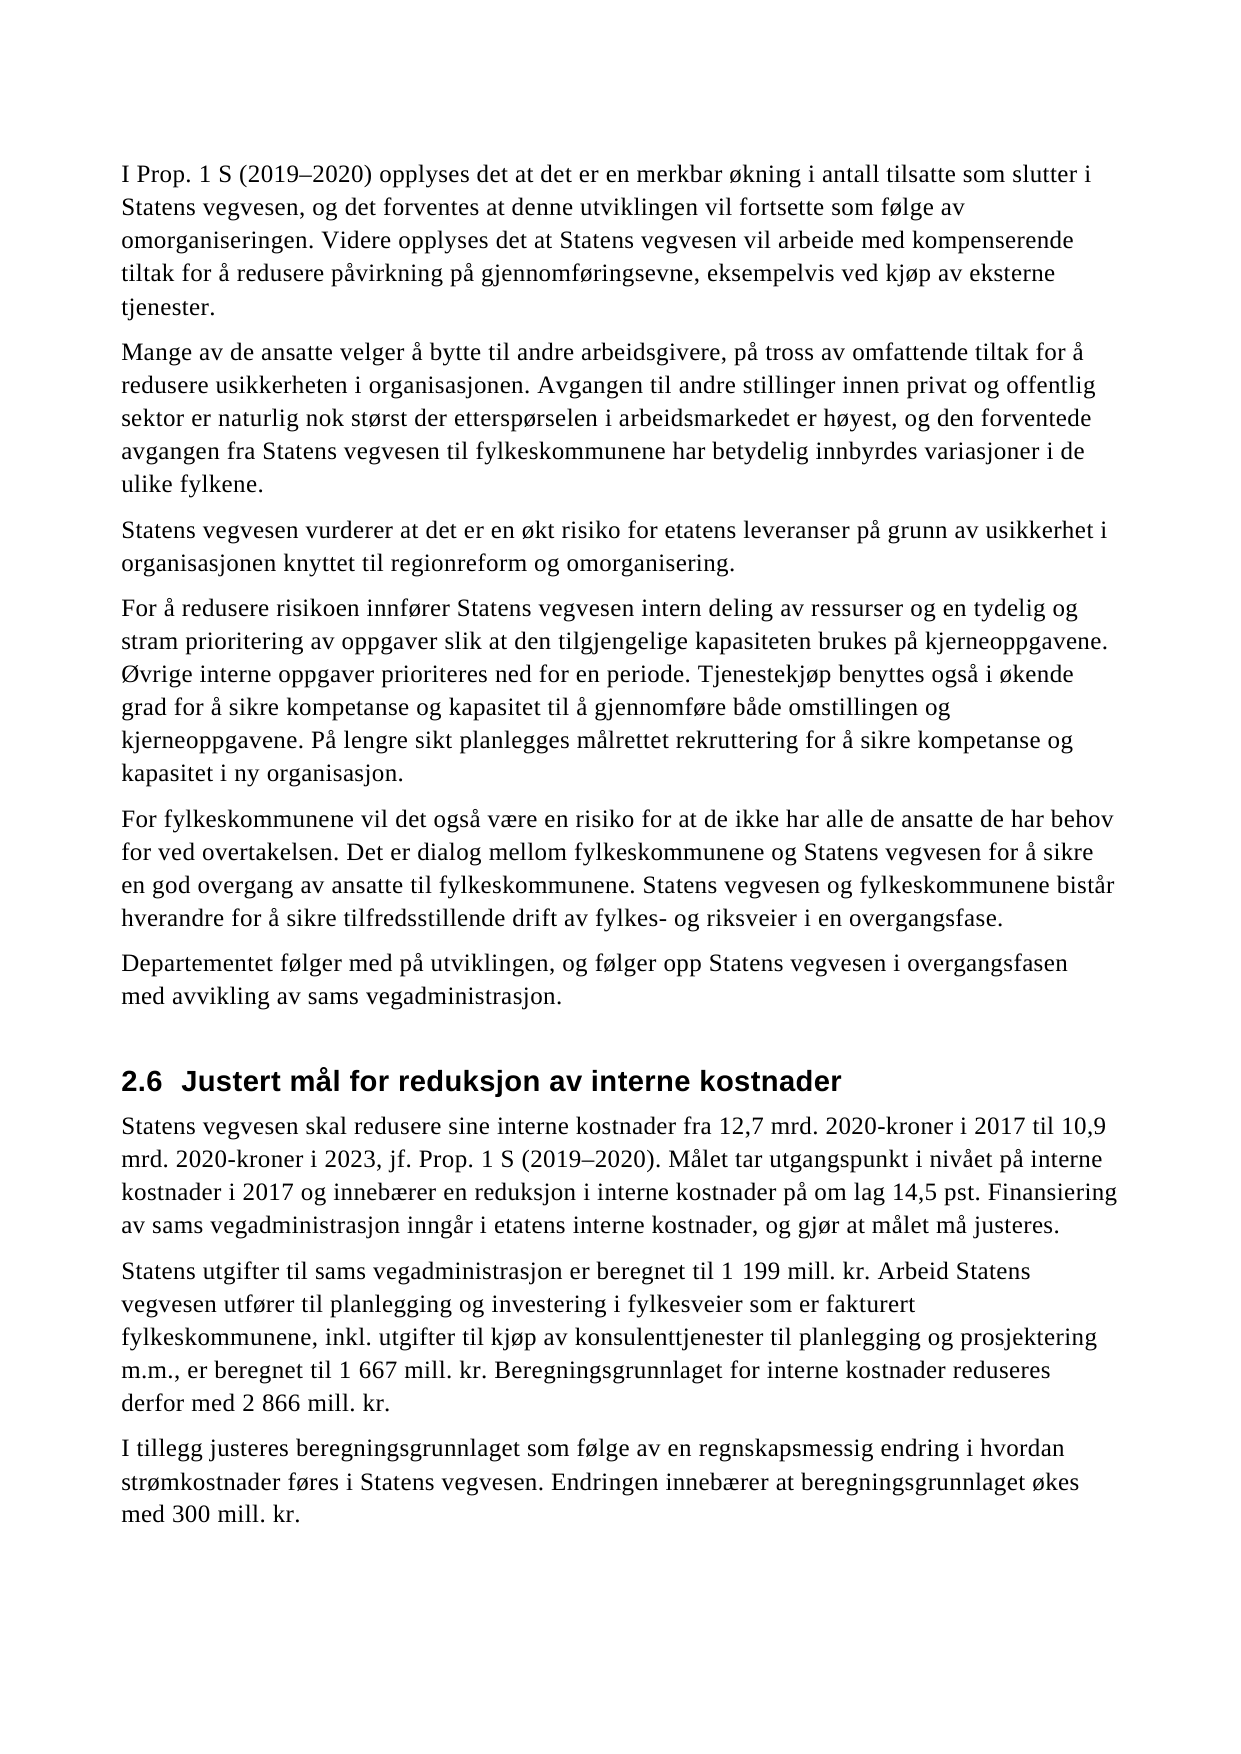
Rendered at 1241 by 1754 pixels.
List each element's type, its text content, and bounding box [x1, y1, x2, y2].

text I Prop. 1 S (2019–2020) opplyses det at det er en merkbar økning i antall tilsatte som slutter i Statens vegvesen, og det forventes at denne utviklingen vil fortsette som følge av omorganiseringen. Videre opplyses det at Statens vegvesen vil arbeide med kompenserende tiltak for å redusere påvirkning på gjennomføringsevne, eksempelvis ved kjøp av eksterne tjenester. [121, 159, 1119, 320]
text For å redusere risikoen innfører Statens vegvesen intern deling av ressurser og en tydelig og stram prioritering av oppgaver slik at den tilgjengelige kapasiteten brukes på kjerneoppgavene. Øvrige interne oppgaver prioriteres ned for en periode. Tjenestekjøp benyttes også i økende grad for å sikre kompetanse og kapasitet til å gjennomføre både omstillingen og kjerneoppgavene. På lengre sikt planlegges målrettet rekruttering for å sikre kompetanse og kapasitet i ny organisasjon. [121, 593, 1119, 787]
text Statens utgifter til sams vegadministrasjon er beregnet til 1 199 mill. kr. Arbeid Statens vegvesen utfører til planlegging og investering i fylkesveier som er fakturert fylkeskommunene, inkl. utgifter til kjøp av konsulenttjenester til planlegging og prosjektering m.m., er beregnet til 1 667 mill. kr. Beregningsgrunnlaget for interne kostnader reduseres derfor med 2 866 mill. kr. [121, 1256, 1119, 1417]
text Mange av de ansatte velger å bytte til andre arbeidsgivere, på tross av omfattende tiltak for å redusere usikkerheten i organisasjonen. Avgangen til andre stillinger innen privat og offentlig sektor er naturlig nok størst der etterspørselen i arbeidsmarkedet er høyest, og den forventede avgangen fra Statens vegvesen til fylkeskommunene har betydelig innbyrdes variasjoner i de ulike fylkene. [121, 337, 1119, 498]
text For fylkeskommunene vil det også være en risiko for at de ikke har alle de ansatte de har behov for ved overtakelsen. Det er dialog mellom fylkeskommunene og Statens vegvesen for å sikre en god overgang av ansatte til fylkeskommunene. Statens vegvesen og fylkeskommunene bistår hverandre for å sikre tilfredsstillende drift av fylkes- og riksveier i en overgangsfase. [121, 804, 1119, 932]
text Statens vegvesen vurderer at det er en økt risiko for etatens leveranser på grunn av usikkerhet i organisasjonen knyttet til regionreform og omorganisering. [121, 515, 1119, 576]
subtitle Justert mål for reduksjon av interne kostnader [121, 1064, 1119, 1098]
text I tillegg justeres beregningsgrunnlaget som følge av en regnskapsmessig endring i hvordan strømkostnader føres i Statens vegvesen. Endringen innebærer at beregningsgrunnlaget økes med 300 mill. kr. [121, 1433, 1119, 1528]
text Departementet følger med på utviklingen, og følger opp Statens vegvesen i overgangsfasen med avvikling av sams vegadministrasjon. [121, 948, 1119, 1010]
text Statens vegvesen skal redusere sine interne kostnader fra 12,7 mrd. 2020-kroner i 2017 til 10,9 mrd. 2020-kroner i 2023, jf. Prop. 1 S (2019–2020). Målet tar utgangspunkt i nivået på interne kostnader i 2017 og innebærer en reduksjon i interne kostnader på om lag 14,5 pst. Finansiering av sams vegadministrasjon inngår i etatens interne kostnader, og gjør at målet må justeres. [121, 1111, 1119, 1239]
